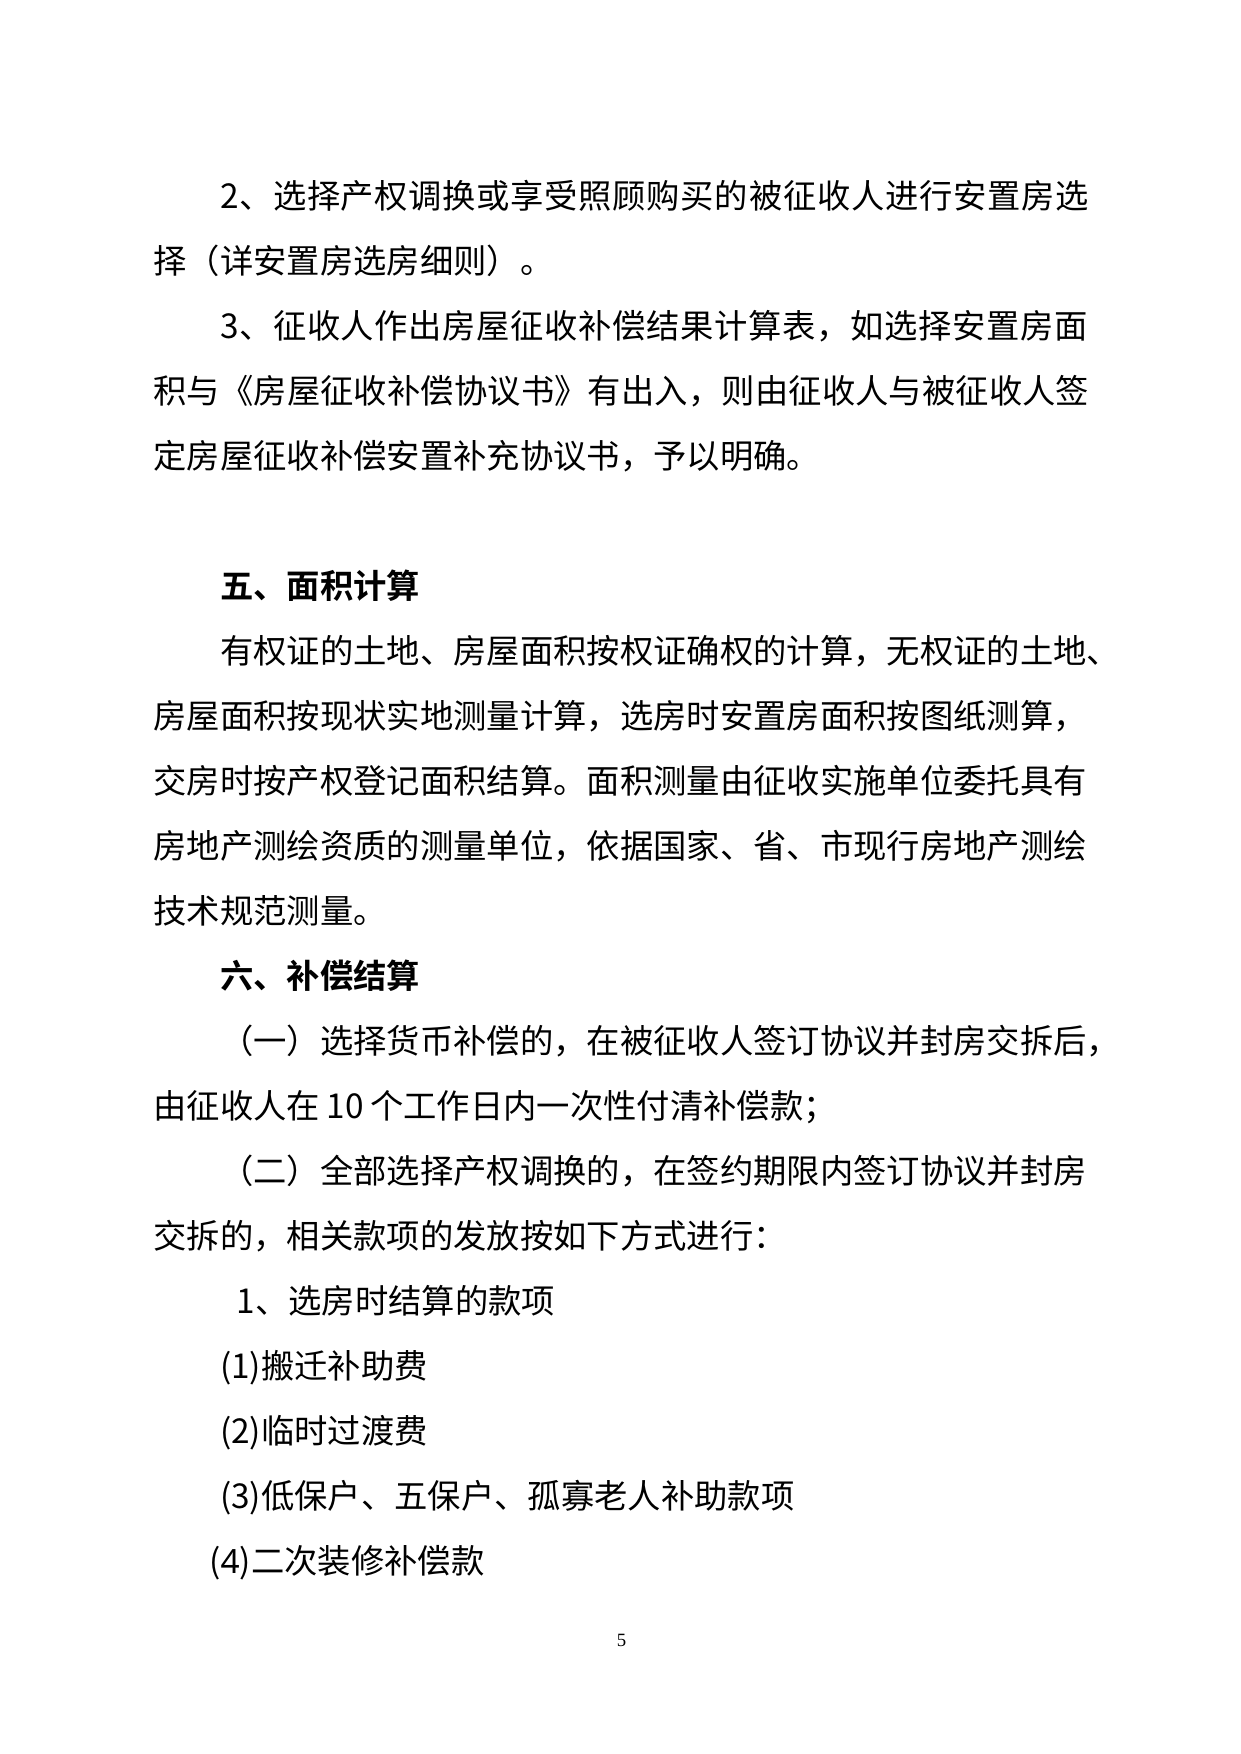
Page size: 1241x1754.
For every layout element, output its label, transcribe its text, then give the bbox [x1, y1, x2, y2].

text 2、选择产权调换或享受照顾购买的被征收人进行安置房选择（详安置房选房细则）。 [153, 162, 1089, 292]
text 五、面积计算 [153, 552, 1089, 617]
text （一）选择货币补偿的，在被征收人签订协议并封房交拆后，由征收人在10个工作日内一次性付清补偿款； [153, 1007, 1089, 1137]
text (4)二次装修补偿款 [153, 1527, 1089, 1592]
text 有权证的土地、房屋面积按权证确权的计算，无权证的土地、房屋面积按现状实地测量计算，选房时安置房面积按图纸测算，交房时按产权登记面积结算。面积测量由征收实施单位委托具有房地产测绘资质的测量单位，依据国家、省、市现行房地产测绘技术规范测量。 [153, 617, 1089, 942]
text (3)低保户、五保户、孤寡老人补助款项 [153, 1462, 1089, 1527]
text 3、征收人作出房屋征收补偿结果计算表，如选择安置房面积与《房屋征收补偿协议书》有出入，则由征收人与被征收人签定房屋征收补偿安置补充协议书，予以明确。 [153, 292, 1089, 487]
text (2)临时过渡费 [153, 1397, 1089, 1462]
text 1、选房时结算的款项 [153, 1267, 1089, 1332]
text （二）全部选择产权调换的，在签约期限内签订协议并封房交拆的，相关款项的发放按如下方式进行： [153, 1137, 1089, 1267]
text (1)搬迁补助费 [153, 1332, 1089, 1397]
text 六、补偿结算 [153, 942, 1089, 1007]
